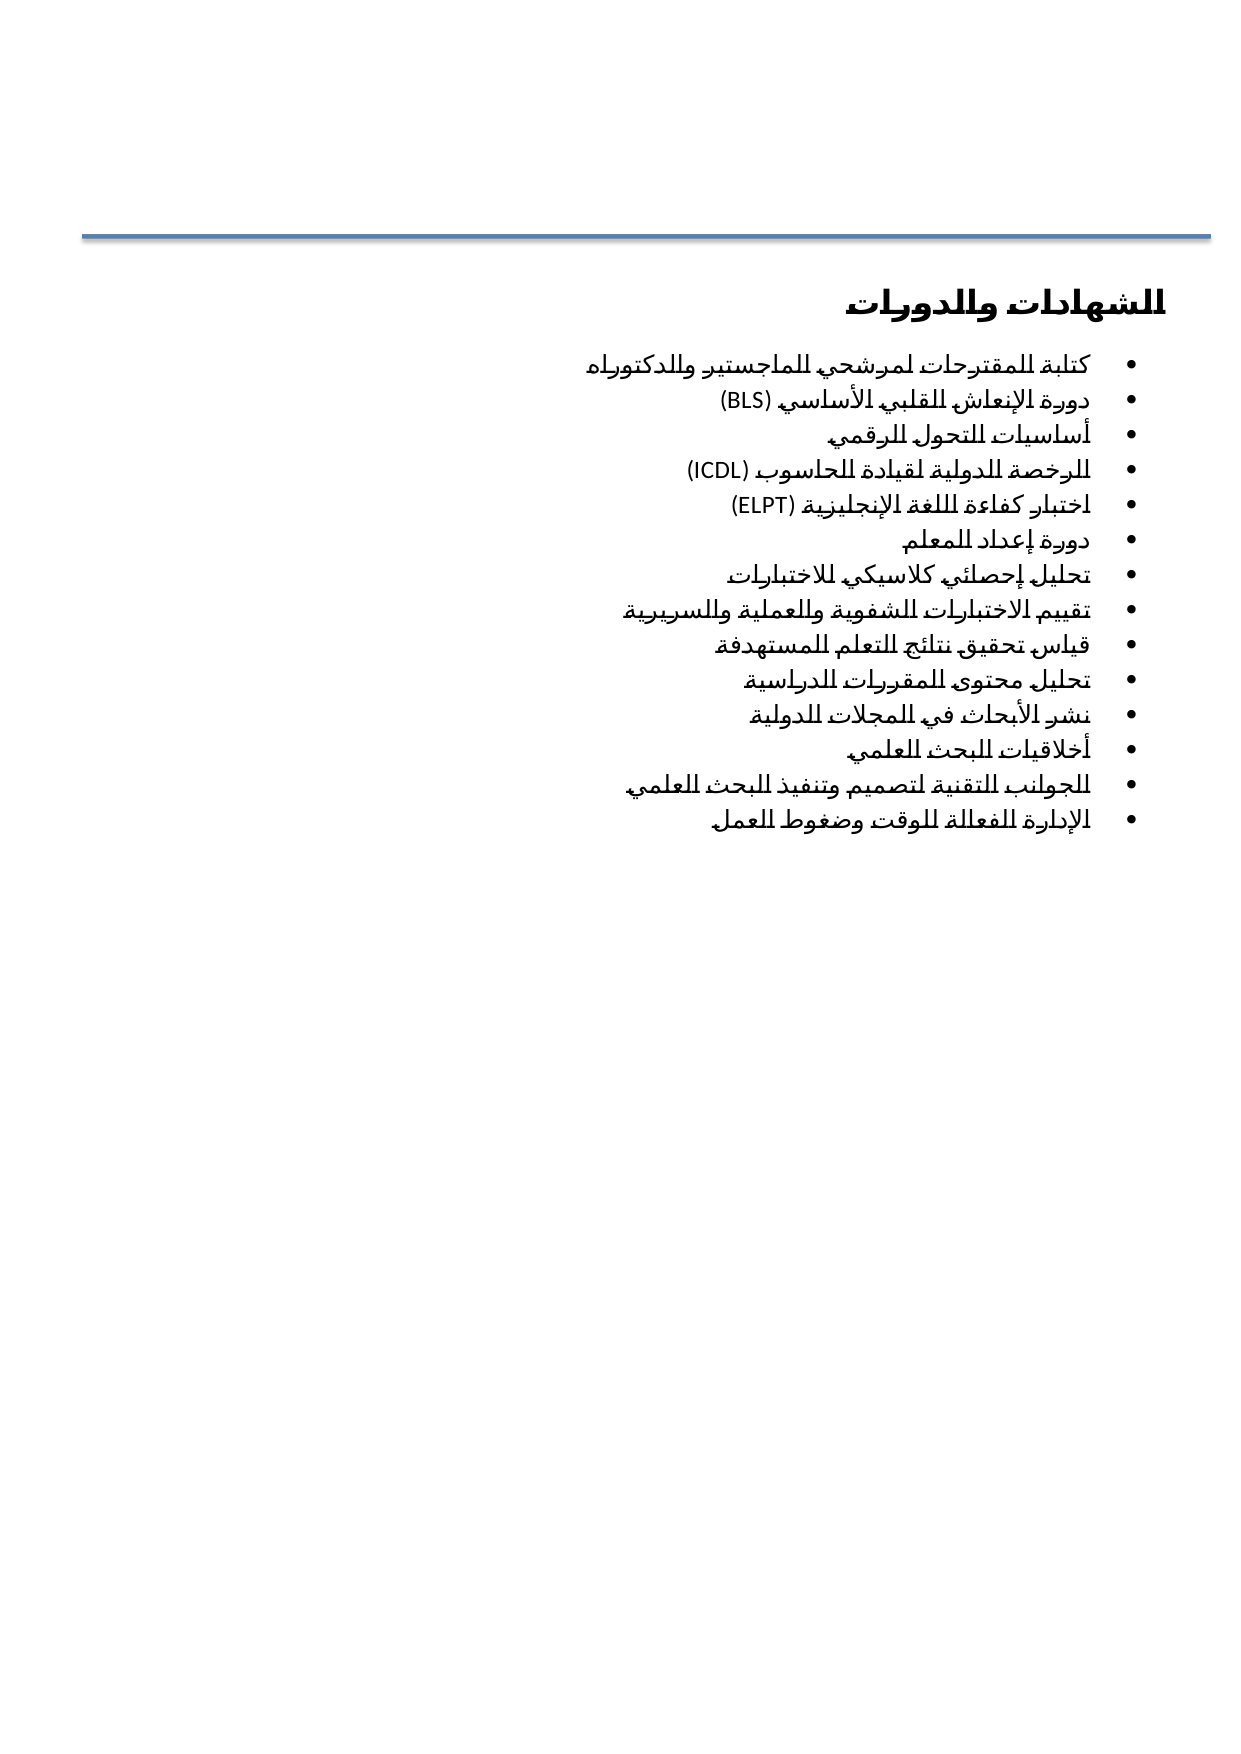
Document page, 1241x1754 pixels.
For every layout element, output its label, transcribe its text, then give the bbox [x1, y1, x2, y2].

list دورة إعداد المعلم [75, 525, 1128, 555]
picture [75, 231, 1218, 249]
list كتابة المقترحات لمرشحي الماجستير والدكتوراه [75, 350, 1128, 380]
list تحليل إحصائي كلاسيكي للاختبارات [75, 560, 1128, 590]
list أخلاقيات البحث العلمي [75, 735, 1128, 765]
list الإدارة الفعالة للوقت وضغوط العمل [75, 805, 1128, 835]
list الرخصة الدولية لقيادة الحاسوب (ICDL) [75, 455, 1128, 485]
list الجوانب التقنية لتصميم وتنفيذ البحث العلمي [75, 770, 1128, 800]
list تحليل محتوى المقررات الدراسية [75, 665, 1128, 695]
list اختبار كفاءة اللغة الإنجليزية (ELPT) [75, 490, 1128, 520]
text الشهادات والدورات [75, 282, 1165, 323]
list تقييم الاختبارات الشفوية والعملية والسريرية [75, 595, 1128, 625]
list دورة الإنعاش القلبي الأساسي (BLS) [75, 385, 1128, 415]
list قياس تحقيق نتائج التعلم المستهدفة [75, 630, 1128, 660]
list نشر الأبحاث في المجلات الدولية [75, 700, 1128, 730]
list أساسيات التحول الرقمي [75, 420, 1128, 450]
